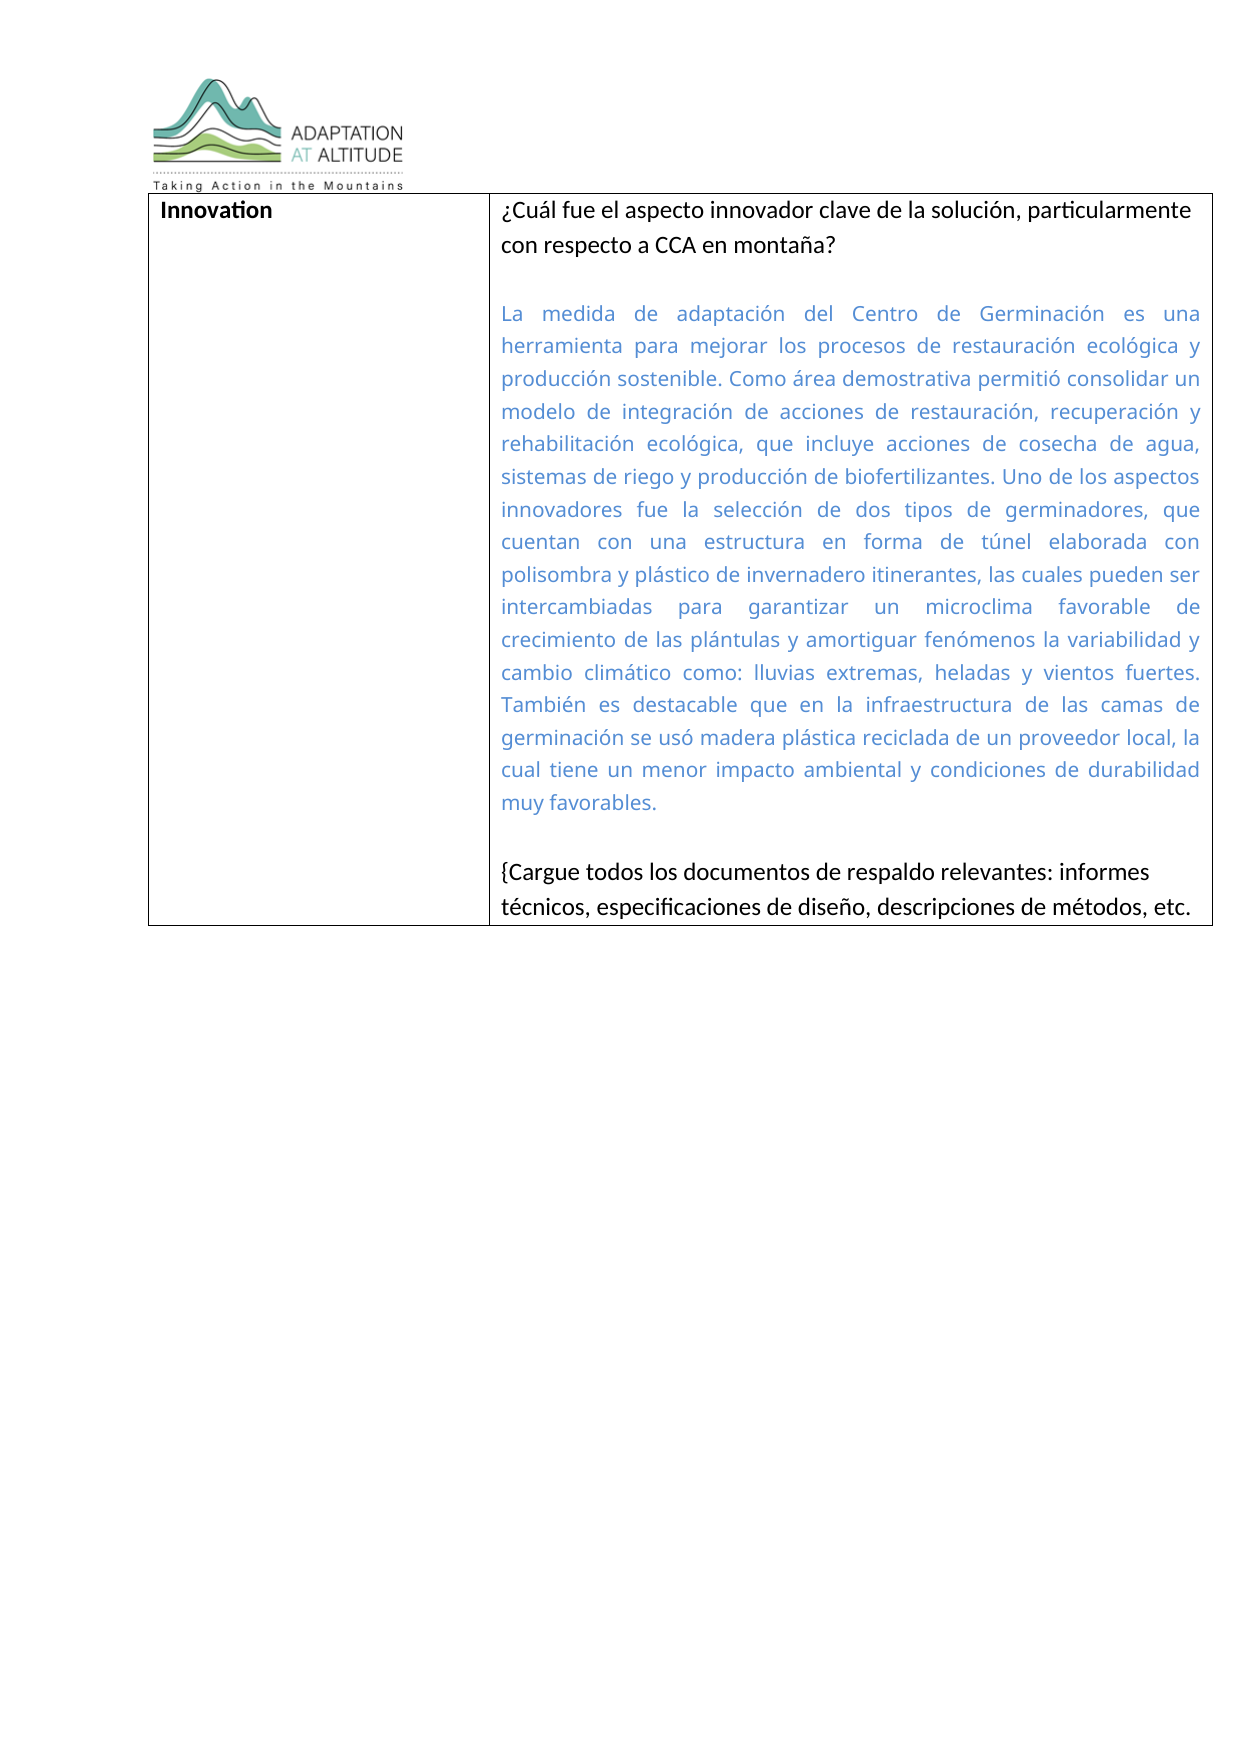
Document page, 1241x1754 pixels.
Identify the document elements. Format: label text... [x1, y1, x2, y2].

table_cell Innovation [149, 194, 489, 925]
picture [150, 75, 407, 193]
table_cell ¿Cuál fue el aspecto innovador clave de la solución, particularmente con respecto a CCA en montaña? La medida de adaptación del Centro de Germinación es una herramienta para mejorar los procesos de restauración ecológica y producción sostenible. Como área demostrativa permitió consolidar un modelo de integración de acciones de restauración, recuperación y rehabilitación ecológica, que incluye acciones de cosecha de agua, sistemas de riego y producción de biofertilizantes. Uno de los aspectos innovadores fue la selección de dos tipos de germinadores, que cuentan con una estructura en forma de túnel elaborada con polisombra y plástico de invernadero itinerantes, las cuales pueden ser intercambiadas para garantizar un microclima favorable de crecimiento de las plántulas y amortiguar fenómenos la variabilidad y cambio climático como: lluvias extremas, heladas y vientos fuertes. También es destacable que en la infraestructura de las camas de germinación se usó madera plástica reciclada de un proveedor local, la cual tiene un menor impacto ambiental y condiciones de durabilidad muy favorables. {Cargue todos los documentos de respaldo relevantes: informes técnicos, especificaciones de diseño, descripciones de métodos, etc. [490, 194, 1212, 925]
